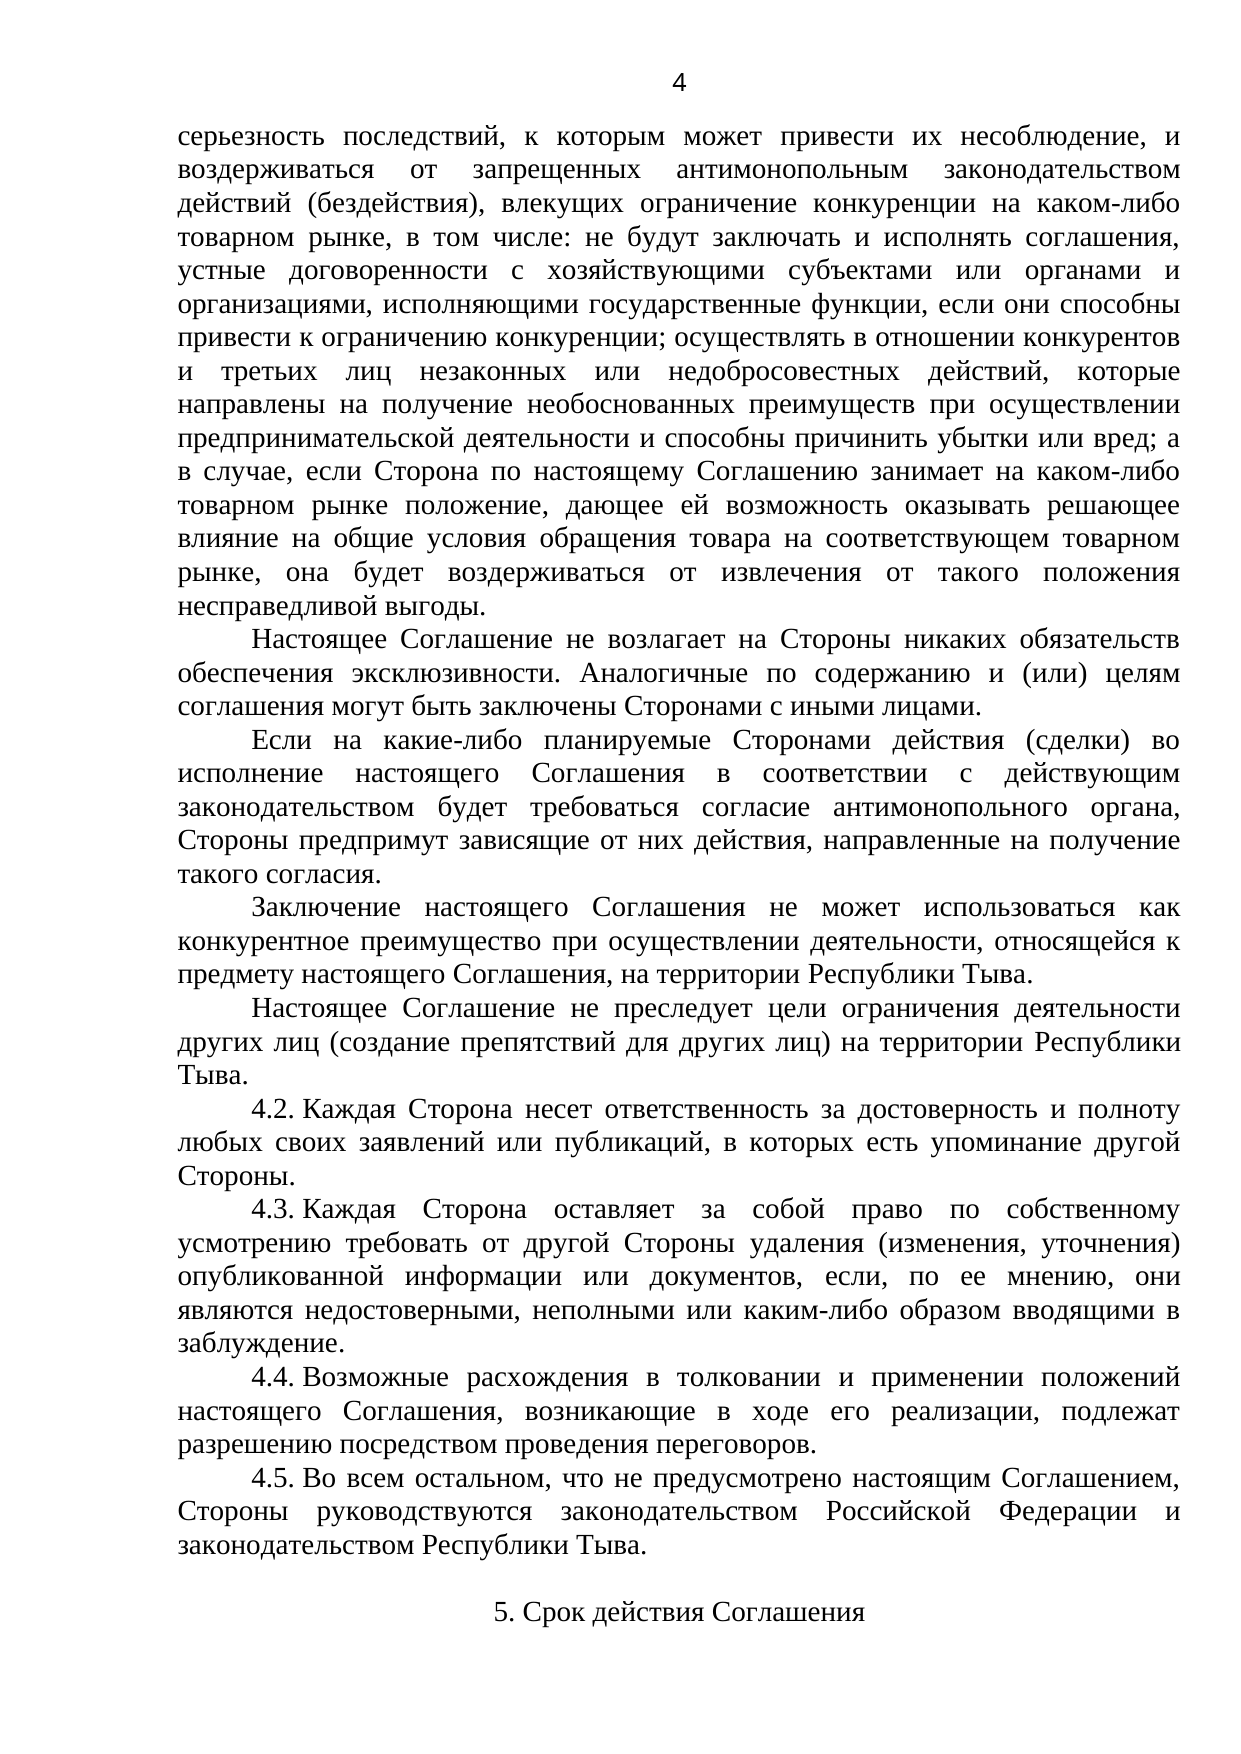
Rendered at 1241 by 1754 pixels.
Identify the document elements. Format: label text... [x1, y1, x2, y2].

text Настоящее Соглашение не преследует цели ограничения деятельности других лиц (создание препятствий для других лиц) на территории Республики Тыва. [177, 990, 1181, 1091]
list 4.3. Каждая Сторона оставляет за собой право по собственному усмотрению требовать от другой Стороны удаления (изменения, уточнения) опубликованной информации или документов, если, по ее мнению, они являются недостоверными, неполными или каким-либо образом вводящими в заблуждение. [177, 1191, 1181, 1359]
text Настоящее Соглашение не возлагает на Стороны никаких обязательств обеспечения эксклюзивности. Аналогичные по содержанию и (или) целям соглашения могут быть заключены Сторонами с иными лицами. [177, 621, 1181, 722]
list 5. Срок действия Соглашения [177, 1594, 1181, 1627]
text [177, 118, 1181, 621]
list 4.4. Возможные расхождения в толковании и применении положений настоящего Соглашения, возникающие в ходе его реализации, подлежат разрешению посредством проведения переговоров. [177, 1359, 1181, 1460]
text Если на какие-либо планируемые Сторонами действия (сделки) во исполнение настоящего Соглашения в соответствии с действующим законодательством будет требоваться согласие антимонопольного органа, Стороны предпримут зависящие от них действия, направленные на получение такого согласия. [177, 722, 1181, 889]
list 4.5. Во всем остальном, что не предусмотрено настоящим Соглашением, Стороны руководствуются законодательством Российской Федерации и законодательством Республики Тыва. [177, 1460, 1181, 1560]
list 4.2. Каждая Сторона несет ответственность за достоверность и полноту любых своих заявлений или публикаций, в которых есть упоминание другой Стороны. [177, 1091, 1181, 1191]
text Заключение настоящего Соглашения не может использоваться как конкурентное преимущество при осуществлении деятельности, относящейся к предмету настоящего Соглашения, на территории Республики Тыва. [177, 889, 1181, 990]
